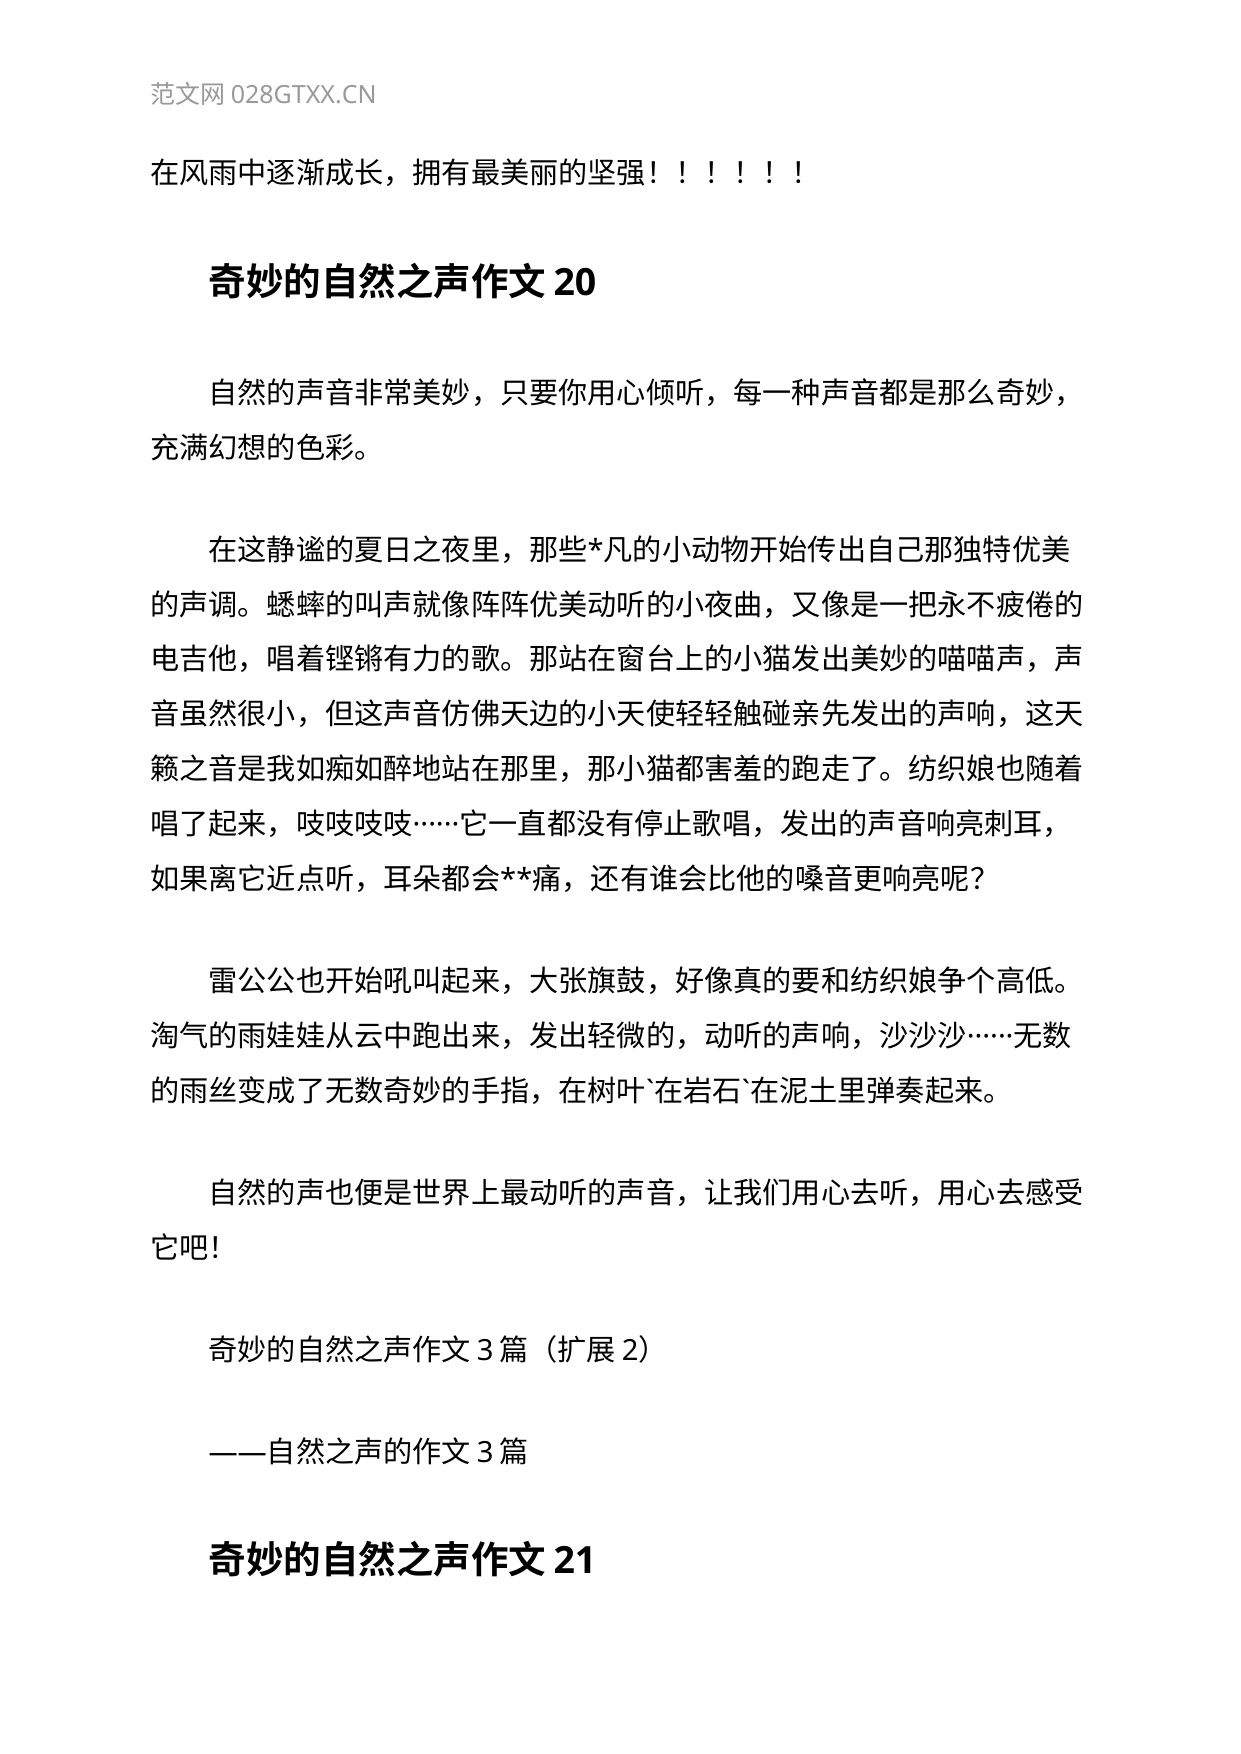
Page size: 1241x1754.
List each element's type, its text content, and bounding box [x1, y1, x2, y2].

text 自然的声也便是世界上最动听的声音，让我们用心去听，用心去感受它吧！ [150, 1169, 1090, 1267]
text 自然的声音非常美妙，只要你用心倾听，每一种声音都是那么奇妙，充满幻想的色彩。 [150, 369, 1090, 467]
text ——自然之声的作文3篇 [150, 1428, 1090, 1471]
text 奇妙的自然之声作文20 [150, 252, 1090, 306]
text 雷公公也开始吼叫起来，大张旗鼓，好像真的要和纺织娘争个高低。淘气的雨娃娃从云中跑出来，发出轻微的，动听的声响，沙沙沙······无数的雨丝变成了无数奇妙的手指，在树叶`在岩石`在泥土里弹奏起来。 [150, 958, 1090, 1110]
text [150, 150, 1090, 192]
text 奇妙的自然之声作文21 [150, 1530, 1090, 1584]
text 奇妙的自然之声作文3篇（扩展2） [150, 1326, 1090, 1368]
text 在这静谧的夏日之夜里，那些*凡的小动物开始传出自己那独特优美的声调。蟋蟀的叫声就像阵阵优美动听的小夜曲，又像是一把永不疲倦的电吉他，唱着铿锵有力的歌。那站在窗台上的小猫发出美妙的喵喵声，声音虽然很小，但这声音仿佛天边的小天使轻轻触碰亲先发出的声响，这天籁之音是我如痴如醉地站在那里，那小猫都害羞的跑走了。纺织娘也随着唱了起来，吱吱吱吱······它一直都没有停止歌唱，发出的声音响亮刺耳，如果离它近点听，耳朵都会**痛，还有谁会比他的嗓音更响亮呢？ [150, 526, 1090, 898]
